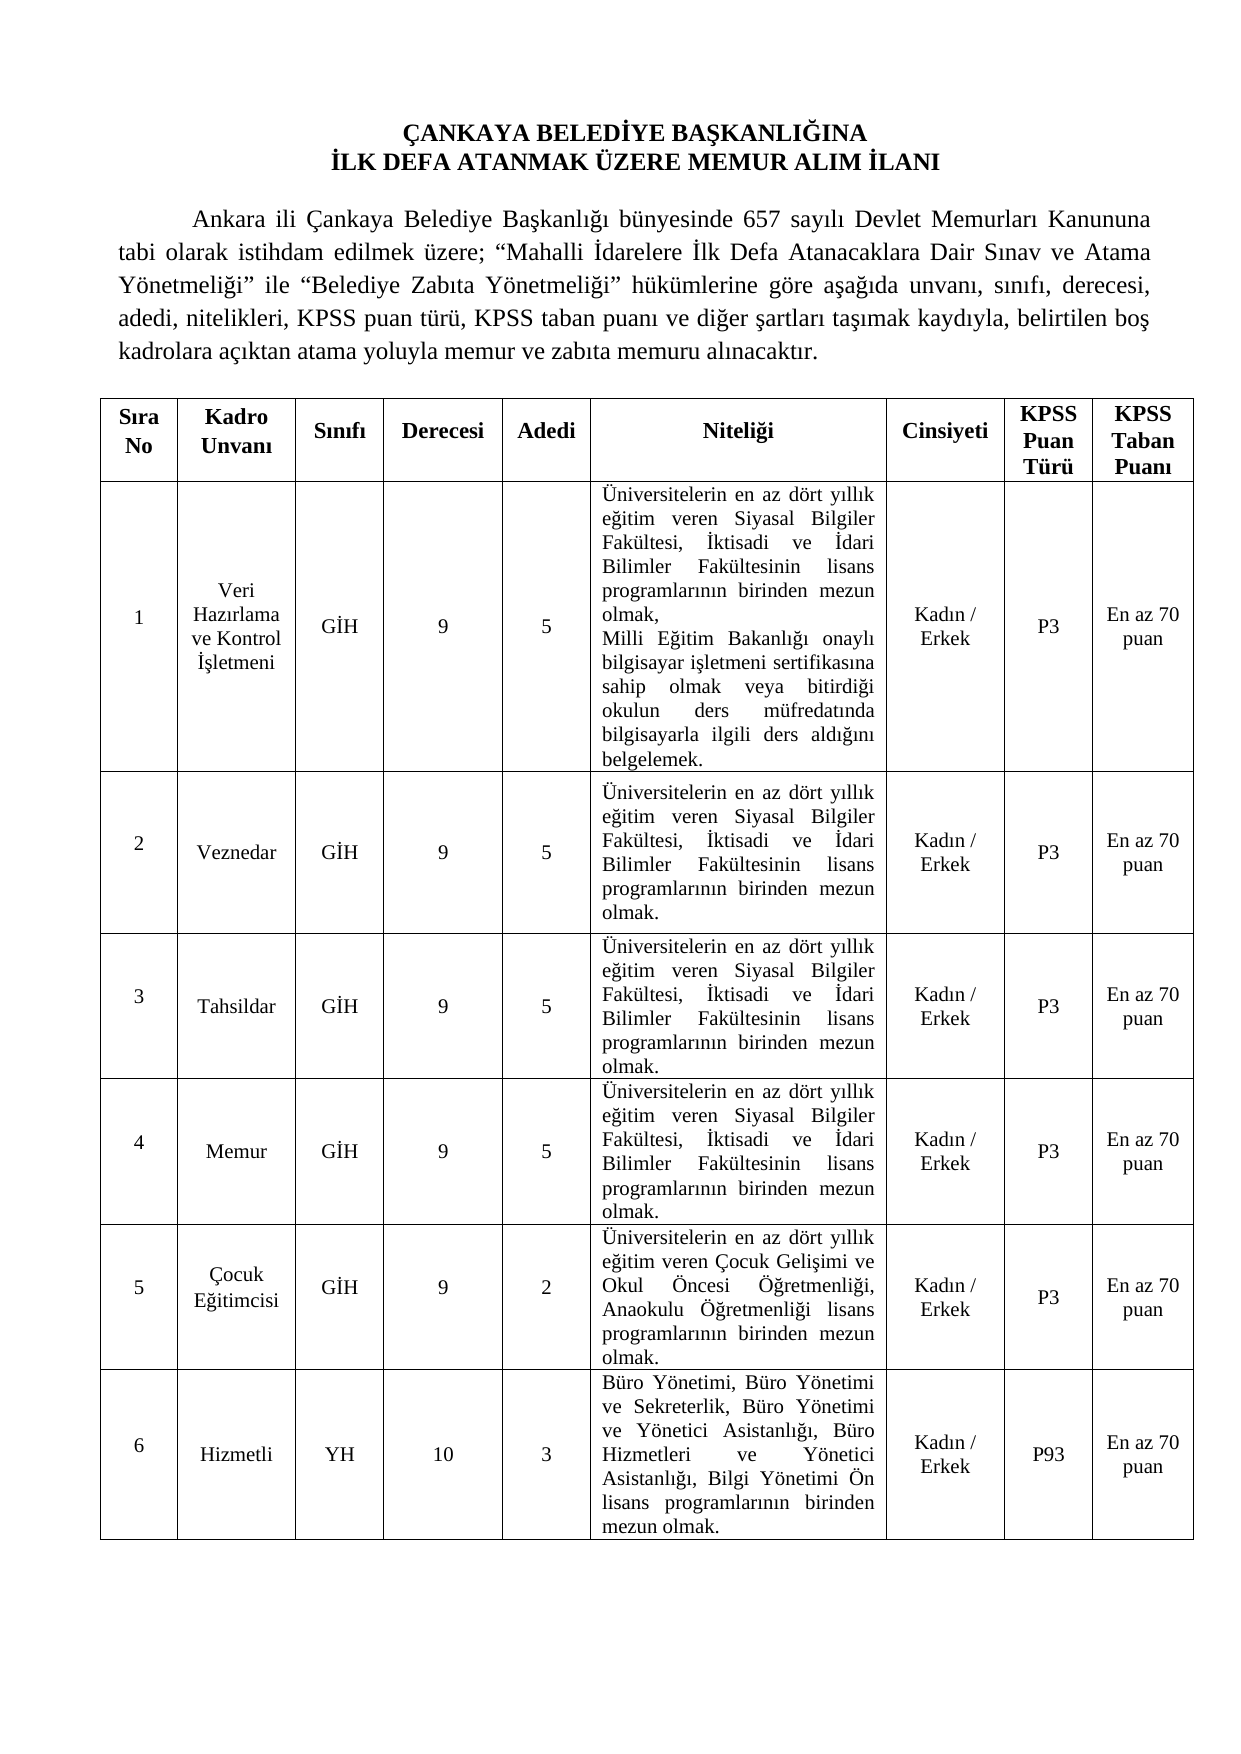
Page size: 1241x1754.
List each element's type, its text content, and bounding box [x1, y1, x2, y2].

table_cell 5 [503, 1079, 590, 1223]
table_cell 9 [384, 1079, 502, 1223]
table_cell GİH [296, 934, 383, 1078]
table_cell Kadın / Erkek [887, 1370, 1004, 1538]
table_header Adedi [503, 399, 590, 481]
table_cell 5 [503, 934, 590, 1078]
table_cell 9 [384, 772, 502, 933]
table_cell 5 [503, 482, 590, 771]
table_cell 4 [101, 1079, 177, 1223]
table_header Derecesi [384, 399, 502, 481]
table_cell GİH [296, 1079, 383, 1223]
table_cell Memur [178, 1079, 295, 1223]
table_cell 2 [101, 772, 177, 933]
table_cell Kadın / Erkek [887, 1225, 1004, 1369]
table_cell 3 [101, 934, 177, 1078]
table_cell En az 70 puan [1093, 1079, 1193, 1223]
table_cell Çocuk Eğitimcisi [178, 1225, 295, 1369]
table_cell P3 [1005, 772, 1092, 933]
table_cell En az 70 puan [1093, 772, 1193, 933]
table_cell En az 70 puan [1093, 1370, 1193, 1538]
table_cell 10 [384, 1370, 502, 1538]
table_cell P93 [1005, 1370, 1092, 1538]
table_cell 5 [101, 1225, 177, 1369]
table_header Cinsiyeti [887, 399, 1004, 481]
table_cell Üniversitelerin en az dört yıllık eğitim veren Çocuk Gelişimi ve Okul Öncesi Öğretmenliği, Anaokulu Öğretmenliği lisans programlarının birinden mezun olmak. [591, 1225, 886, 1369]
table_cell P3 [1005, 1079, 1092, 1223]
table_cell Veri Hazırlamave Kontrol İşletmeni [178, 482, 295, 771]
table_cell Üniversitelerin en az dört yıllık eğitim veren Siyasal Bilgiler Fakültesi, İktisadi ve İdari Bilimler Fakültesinin lisans programlarının birinden mezun olmak. [591, 934, 886, 1078]
table_cell YH [296, 1370, 383, 1538]
table_cell En az 70 puan [1093, 934, 1193, 1078]
table_cell Üniversitelerin en az dört yıllık eğitim veren Siyasal Bilgiler Fakültesi, İktisadi ve İdari Bilimler Fakültesinin lisans programlarının birinden mezun olmak. [591, 1079, 886, 1223]
table_header Sınıfı [296, 399, 383, 481]
table_cell 6 [101, 1370, 177, 1538]
table_header Niteliği [591, 399, 886, 481]
table_cell Kadın / Erkek [887, 482, 1004, 771]
table_cell Üniversitelerin en az dört yıllık eğitim veren Siyasal Bilgiler Fakültesi, İktisadi ve İdari Bilimler Fakültesinin lisans programlarının birinden mezun olmak. [591, 772, 886, 933]
table_cell Tahsildar [178, 934, 295, 1078]
table_cell GİH [296, 772, 383, 933]
table_cell 2 [503, 1225, 590, 1369]
table_cell P3 [1005, 934, 1092, 1078]
table_header Kadro Unvanı [178, 399, 295, 481]
table_cell 9 [384, 1225, 502, 1369]
table_cell 9 [384, 934, 502, 1078]
text ÇANKAYA BELEDİYE BAŞKANLIĞINA [118, 118, 1152, 147]
table_cell P3 [1005, 1225, 1092, 1369]
table_cell Kadın / Erkek [887, 934, 1004, 1078]
table_cell GİH [296, 482, 383, 771]
text Ankara ili Çankaya Belediye Başkanlığı bünyesinde 657 sayılı Devlet Memurları Kanununa tabi olarak istihdam edilmek üzere; “Mahalli İdarelere İlk Defa Atanacaklara Dair Sınav ve Atama Yönetmeliği” ile “Belediye Zabıta Yönetmeliği” hükümlerine göre aşağıda unvanı, sınıfı, derecesi, adedi, nitelikleri, KPSS puan türü, KPSS taban puanı ve diğer şartları taşımak kaydıyla, belirtilen boş kadrolara açıktan atama yoluyla memur ve zabıta memuru alınacaktır. [118, 204, 1152, 365]
table_cell P3 [1005, 482, 1092, 771]
table_cell En az 70 puan [1093, 482, 1193, 771]
table_cell Veznedar [178, 772, 295, 933]
table_cell Büro Yönetimi, Büro Yönetimi ve Sekreterlik, Büro Yönetimi ve Yönetici Asistanlığı, Büro Hizmetleri ve Yönetici Asistanlığı, Bilgi Yönetimi Ön lisans programlarının birinden mezun olmak. [591, 1370, 886, 1538]
table_cell 1 [101, 482, 177, 771]
table_cell 5 [503, 772, 590, 933]
table_cell 9 [384, 482, 502, 771]
table_cell Üniversitelerin en az dört yıllık eğitim veren Siyasal Bilgiler Fakültesi, İktisadi ve İdari Bilimler Fakültesinin lisans programlarının birinden mezun olmak, Milli Eğitim Bakanlığı onaylı bilgisayar işletmeni sertifikasına sahip olmak veya bitirdiği okulun ders müfredatında bilgisayarla ilgili ders aldığını belgelemek. [591, 482, 886, 771]
table_cell Kadın / Erkek [887, 1079, 1004, 1223]
table_cell Hizmetli [178, 1370, 295, 1538]
table_header KPSS Taban Puanı [1093, 399, 1193, 481]
table_cell Kadın / Erkek [887, 772, 1004, 933]
table_cell En az 70 puan [1093, 1225, 1193, 1369]
table_cell GİH [296, 1225, 383, 1369]
table_cell 3 [503, 1370, 590, 1538]
text İLK DEFA ATANMAK ÜZERE MEMUR ALIM İLANI [118, 147, 1152, 176]
table_header KPSS Puan Türü [1005, 399, 1092, 481]
table_header Sıra No [101, 399, 177, 481]
